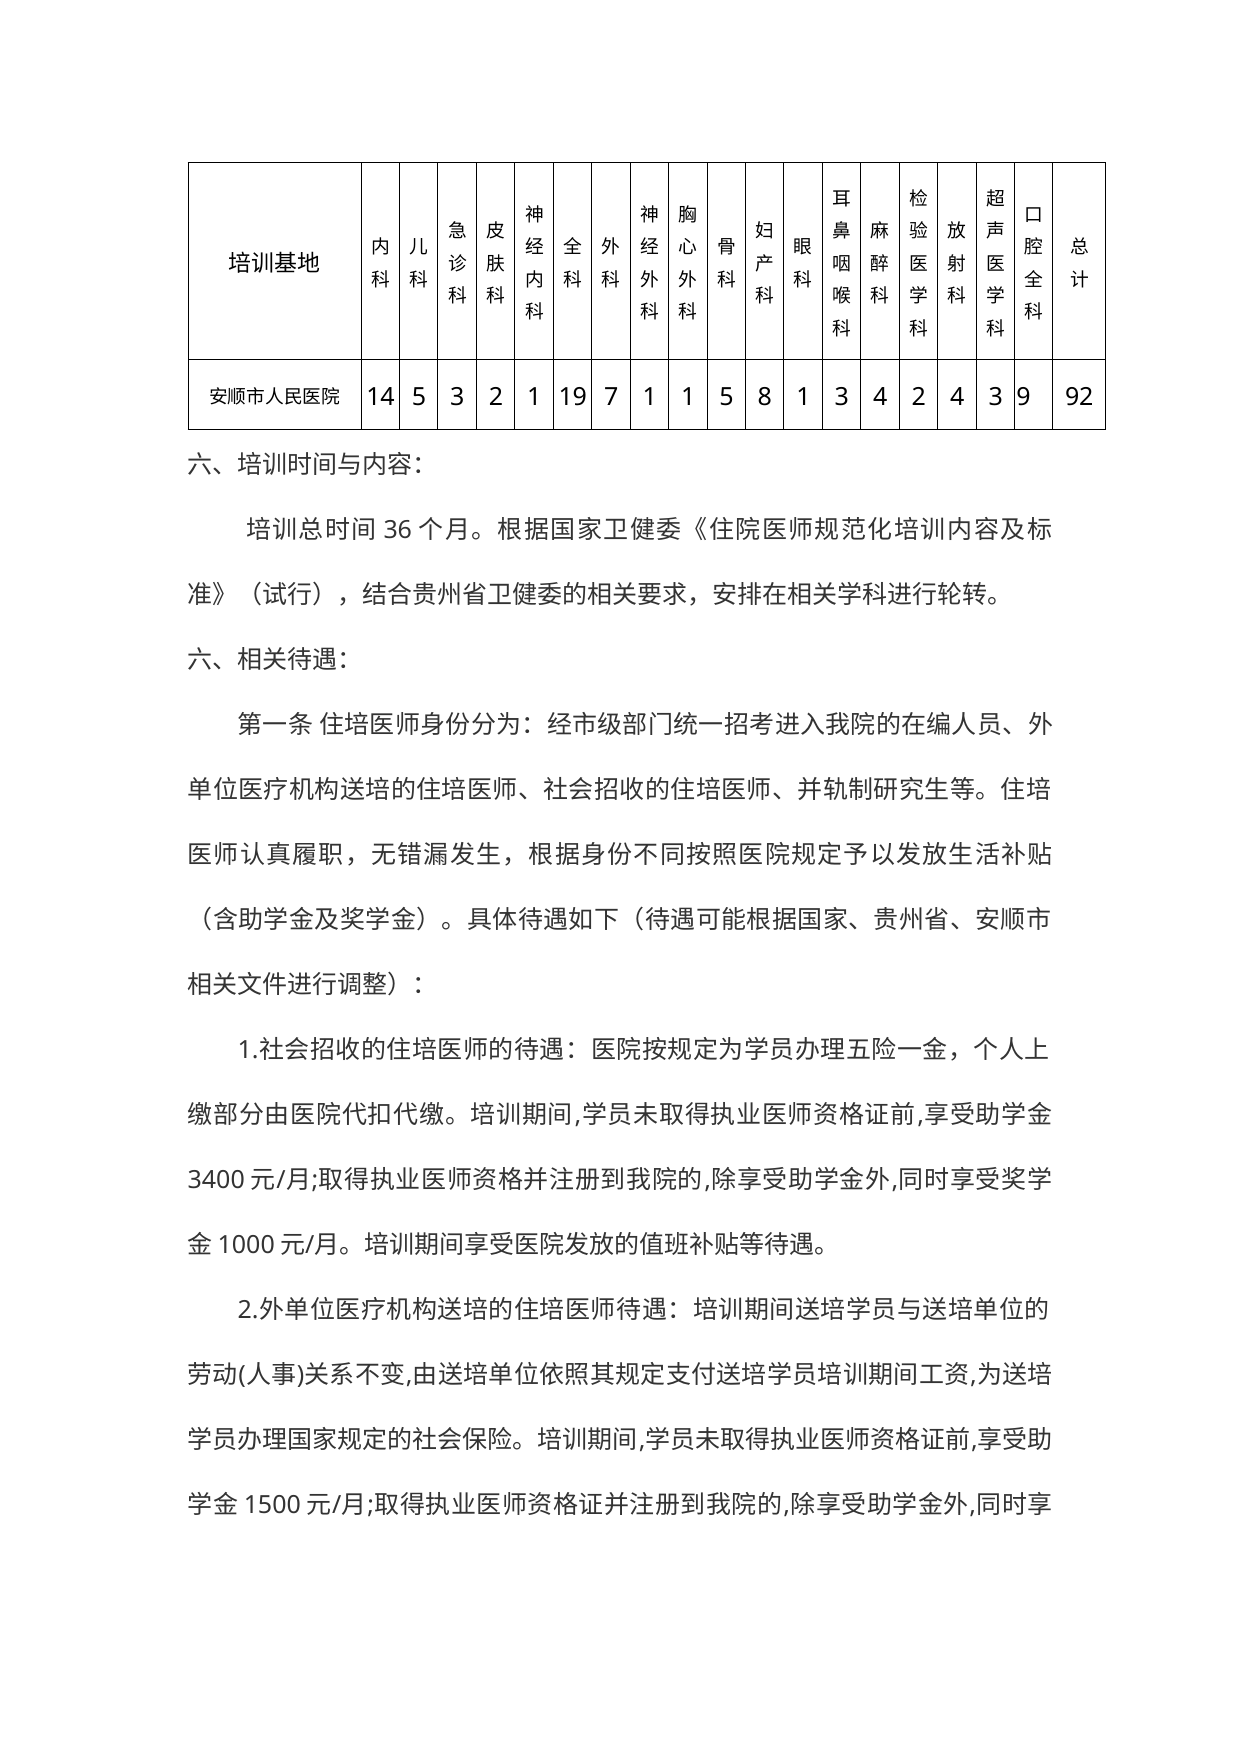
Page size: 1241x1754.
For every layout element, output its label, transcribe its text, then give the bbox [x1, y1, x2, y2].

table_header 口腔全科 [1015, 163, 1052, 359]
table_cell 安顺市人民医院 [189, 360, 361, 429]
table_cell 3 [823, 360, 860, 429]
table_header 耳鼻咽喉科 [823, 163, 860, 359]
table_header 总 计 [1053, 163, 1105, 359]
table_header 培训基地 [189, 163, 361, 359]
table_cell 5 [708, 360, 745, 429]
table_cell 3 [438, 360, 476, 429]
table_cell 2 [477, 360, 514, 429]
table_header 检验医学科 [900, 163, 937, 359]
table_cell 1 [784, 360, 822, 429]
table_header 超声医学科 [977, 163, 1014, 359]
table_header 全科 [554, 163, 591, 359]
table_cell 1 [631, 360, 668, 429]
table_cell 14 [362, 360, 399, 429]
table_cell 92 [1053, 360, 1105, 429]
table_header 妇产科 [746, 163, 783, 359]
text 六、相关待遇： [187, 625, 1053, 690]
table_cell 7 [592, 360, 630, 429]
table_header 外科 [592, 163, 630, 359]
text 第一条 住培医师身份分为：经市级部门统一招考进入我院的在编人员、外单位医疗机构送培的住培医师、社会招收的住培医师、并轨制研究生等。住培医师认真履职，无错漏发生，根据身份不同按照医院规定予以发放生活补贴（含助学金及奖学金）。具体待遇如下（待遇可能根据国家、贵州省、安顺市相关文件进行调整）： [187, 690, 1053, 1015]
table_cell 4 [861, 360, 899, 429]
text 培训总时间36个月。根据国家卫健委《住院医师规范化培训内容及标准》（试行），结合贵州省卫健委的相关要求，安排在相关学科进行轮转。 [187, 495, 1053, 625]
text 1.社会招收的住培医师的待遇：医院按规定为学员办理五险一金，个人上缴部分由医院代扣代缴。培训期间,学员未取得执业医师资格证前,享受助学金3400元/月;取得执业医师资格并注册到我院的,除享受助学金外,同时享受奖学金1000元/月。培训期间享受医院发放的值班补贴等待遇。 [187, 1015, 1053, 1275]
table_cell 1 [515, 360, 553, 429]
table_header 皮肤科 [477, 163, 514, 359]
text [187, 1275, 1053, 1535]
table_header 儿科 [400, 163, 437, 359]
table_header 神经外科 [631, 163, 668, 359]
table_header 放射科 [938, 163, 976, 359]
table_cell 8 [746, 360, 783, 429]
table_cell 1 [669, 360, 707, 429]
table_cell 2 [900, 360, 937, 429]
table_cell 3 [977, 360, 1014, 429]
table_cell 5 [400, 360, 437, 429]
table_header 麻醉科 [861, 163, 899, 359]
text 六、培训时间与内容： [187, 430, 1053, 495]
table_header 胸心外科 [669, 163, 707, 359]
table_header 眼科 [784, 163, 822, 359]
table_cell 4 [938, 360, 976, 429]
table_cell 9 [1015, 360, 1052, 429]
table_cell 19 [554, 360, 591, 429]
table_header 内科 [362, 163, 399, 359]
table_header 急诊科 [438, 163, 476, 359]
table_header 神经内科 [515, 163, 553, 359]
table_header 骨科 [708, 163, 745, 359]
